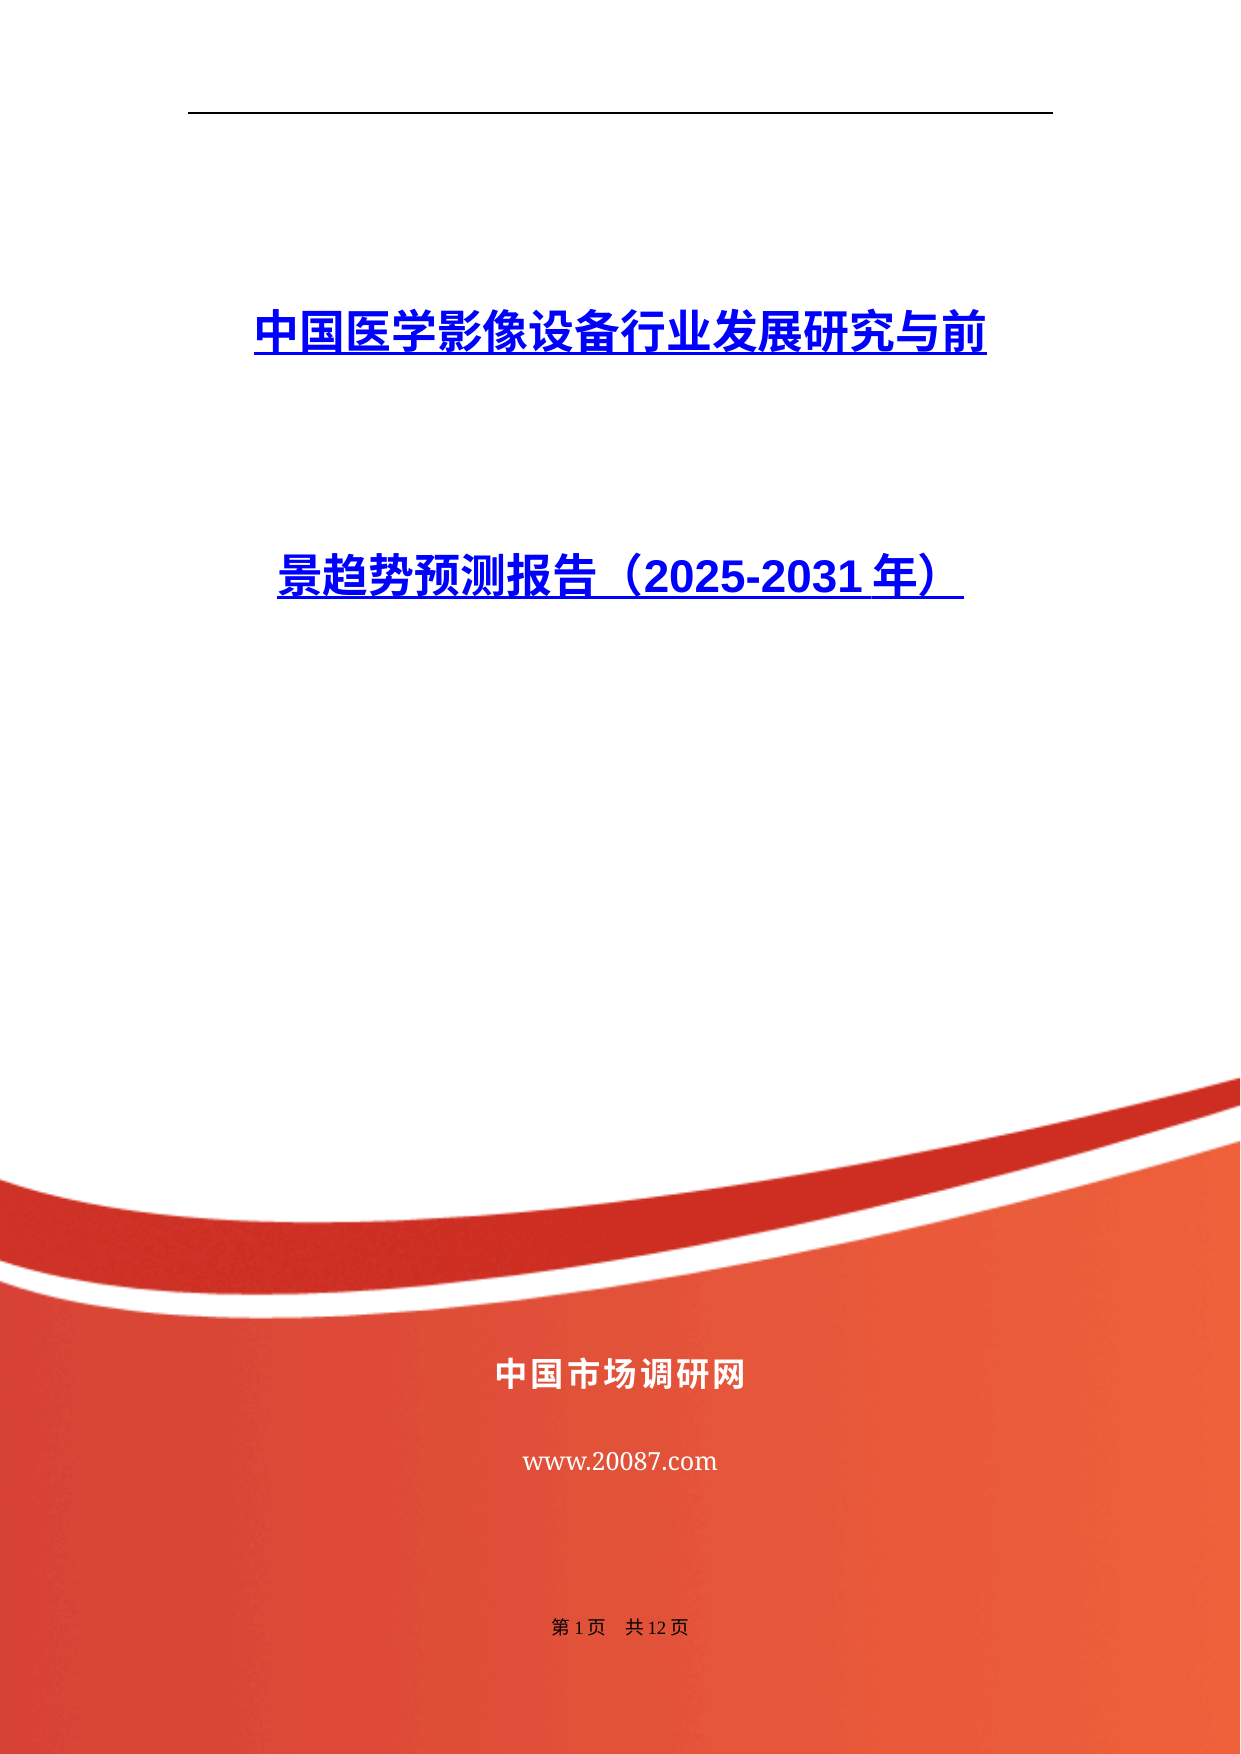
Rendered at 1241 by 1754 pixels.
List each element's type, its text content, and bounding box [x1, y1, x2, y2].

table_header 中国医学影像设备行业发展研究与前景趋势预测报告（2025-2031年） [188, 207, 1053, 773]
picture [0, 1006, 1241, 1754]
subtitle 中国市场调研网 [187, 1339, 1053, 1404]
text www.20087.com [187, 1428, 1053, 1493]
